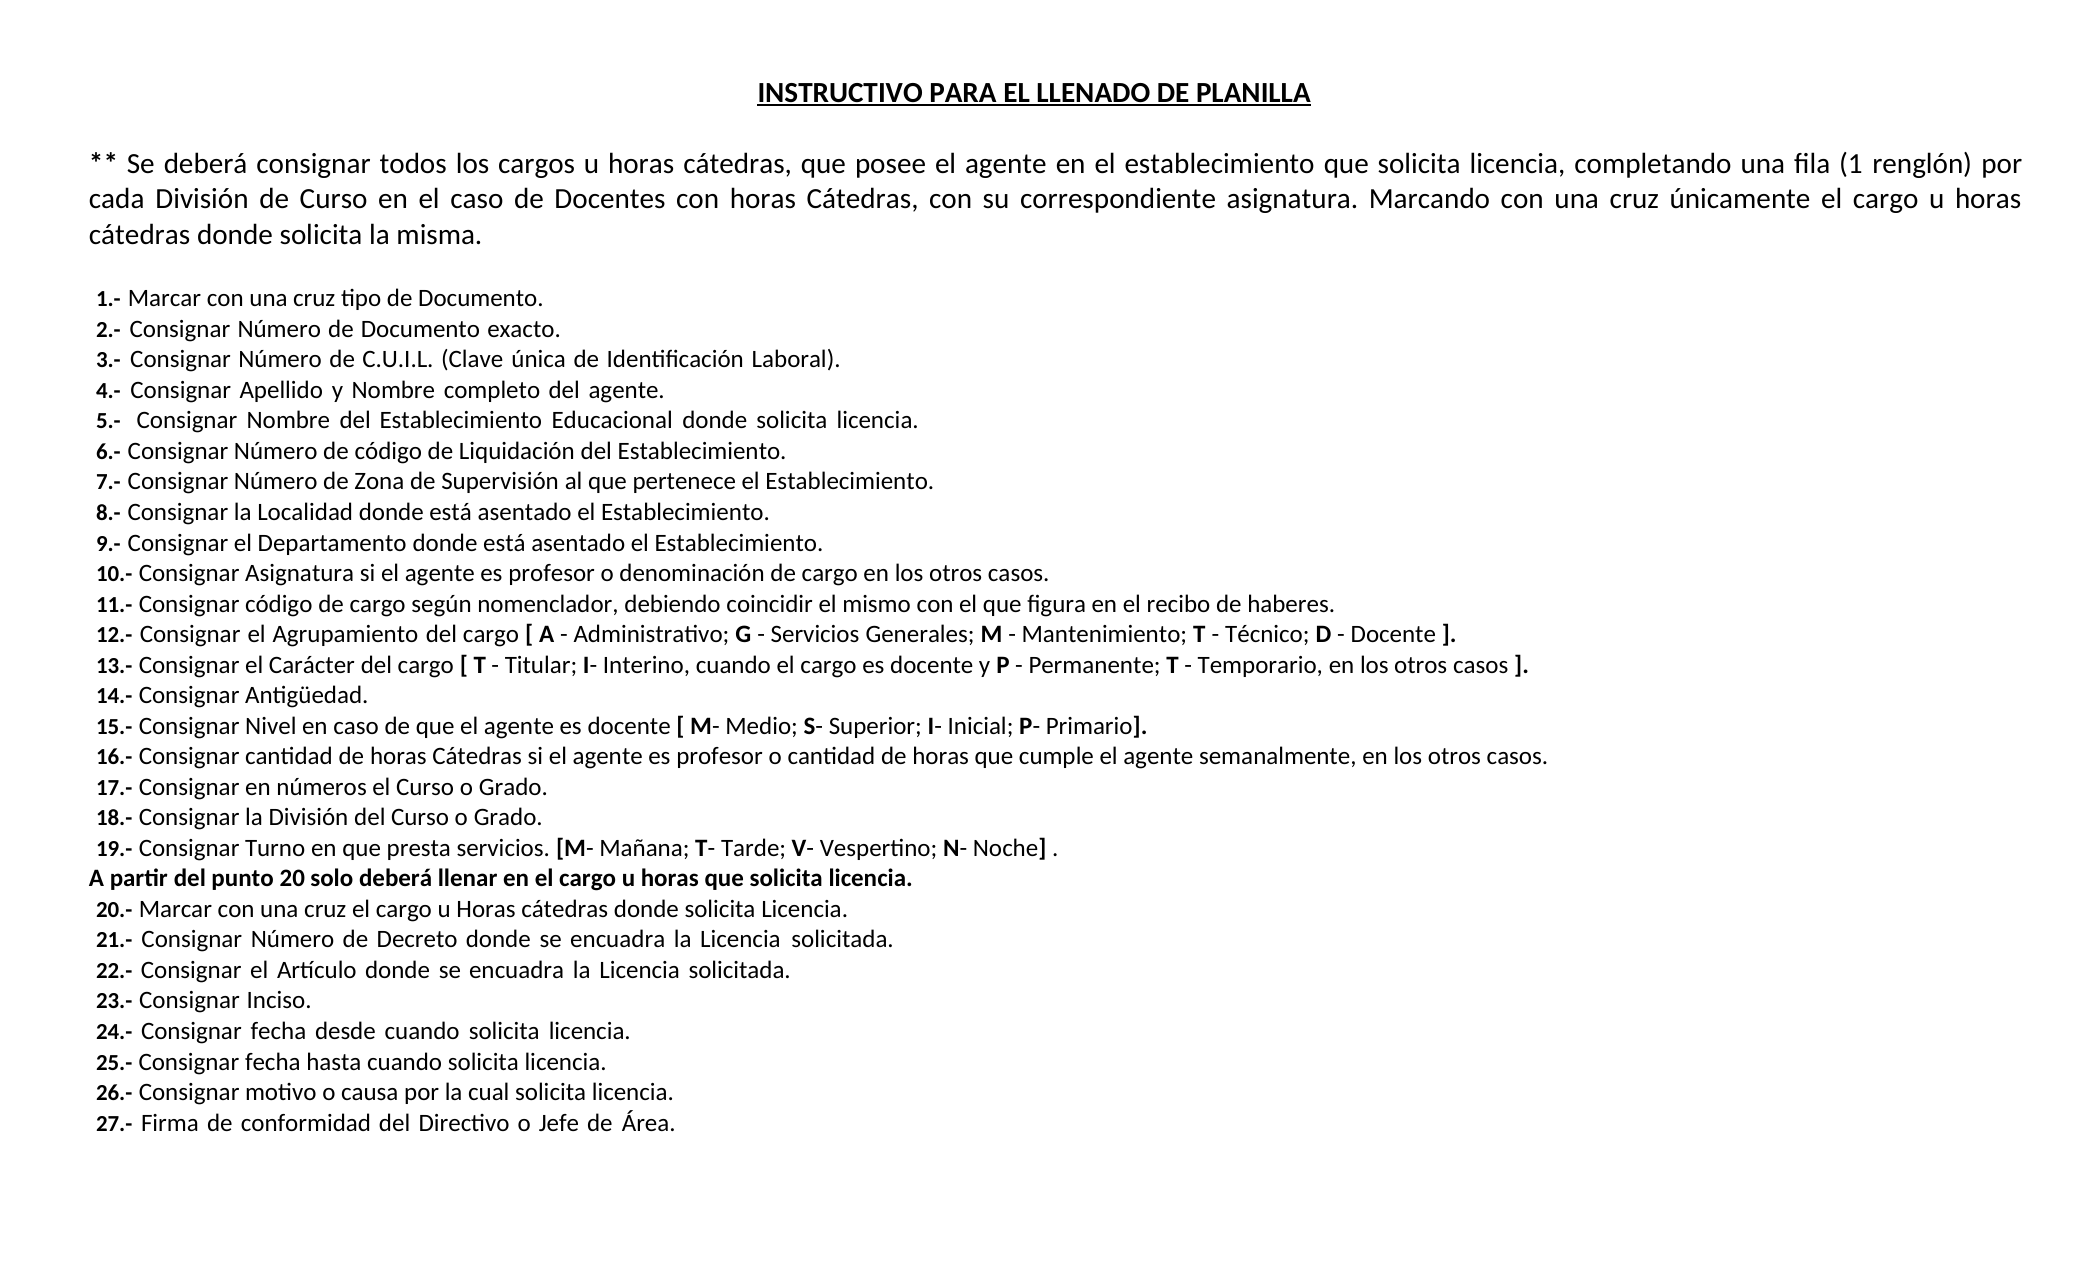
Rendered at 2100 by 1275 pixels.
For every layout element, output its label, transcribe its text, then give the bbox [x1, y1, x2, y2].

text 14.- Consignar Antigüedad. [96, 679, 2035, 710]
text 5.- Consignar Nombre del Establecimiento Educacional donde solicita licencia. [96, 405, 2035, 435]
text 19.- Consignar Turno en que presta servicios. [M- Mañana; T- Tarde; V- Vespertino; N- Noche] . [96, 832, 2035, 862]
text 23.- Consignar Inciso. [96, 984, 2035, 1015]
text 17.- Consignar en números el Curso o Grado. [96, 771, 2035, 801]
text 4.- Consignar Apellido y Nombre completo del agente. [96, 374, 2035, 405]
text 7.- Consignar Número de Zona de Supervisión al que pertenece el Establecimiento. [96, 466, 2035, 496]
text 22.- Consignar el Artículo donde se encuadra la Licencia solicitada. [96, 954, 2035, 984]
text 10.- Consignar Asignatura si el agente es profesor o denominación de cargo en los otros casos. [96, 557, 2035, 588]
text 18.- Consignar la División del Curso o Grado. [96, 801, 2035, 832]
text A partir del punto 20 solo deberá llenar en el cargo u horas que solicita licencia. [89, 862, 2035, 893]
text 12.- Consignar el Agrupamiento del cargo [ A - Administrativo; G - Servicios Generales; M - Mantenimiento; T - Técnico; D - Docente ]. [96, 618, 2035, 649]
text 27.- Firma de conformidad del Directivo o Jefe de Área. [96, 1107, 2035, 1137]
text INSTRUCTIVO PARA EL LLENADO DE PLANILLA [756, 74, 1312, 109]
text 20.- Marcar con una cruz el cargo u Horas cátedras donde solicita Licencia. [96, 893, 2035, 923]
text 1.- Marcar con una cruz tipo de Documento. [96, 282, 2035, 313]
text 24.- Consignar fecha desde cuando solicita licencia. [96, 1015, 2035, 1046]
text 16.- Consignar cantidad de horas Cátedras si el agente es profesor o cantidad de horas que cumple el agente semanalmente, en los otros casos. [96, 740, 2035, 771]
text ** Se deberá consignar todos los cargos u horas cátedras, que posee el agente en el establecimiento que solicita licencia, completando una fila (1 renglón) por cada División de Curso en el caso de Docentes con horas Cátedras, con su correspondiente asignatura. Marcando con una cruz únicamente el cargo u horas cátedras donde solicita la misma. [89, 145, 2023, 252]
text 6.- Consignar Número de código de Liquidación del Establecimiento. [96, 435, 2035, 466]
text 13.- Consignar el Carácter del cargo [ T - Titular; I- Interino, cuando el cargo es docente y P - Permanente; T - Temporario, en los otros casos ]. [96, 649, 2035, 679]
text 11.- Consignar código de cargo según nomenclador, debiendo coincidir el mismo con el que figura en el recibo de haberes. [96, 588, 2035, 618]
text 15.- Consignar Nivel en caso de que el agente es docente [ M- Medio; S- Superior; I- Inicial; P- Primario]. [96, 710, 2035, 740]
text 2.- Consignar Número de Documento exacto. [96, 313, 2035, 343]
text 25.- Consignar fecha hasta cuando solicita licencia. [96, 1046, 2035, 1076]
text 26.- Consignar motivo o causa por la cual solicita licencia. [96, 1076, 2035, 1107]
text 21.- Consignar Número de Decreto donde se encuadra la Licencia solicitada. [96, 923, 2035, 954]
text 8.- Consignar la Localidad donde está asentado el Establecimiento. [96, 496, 2035, 527]
text 9.- Consignar el Departamento donde está asentado el Establecimiento. [96, 527, 2035, 557]
text 3.- Consignar Número de C.U.I.L. (Clave única de Identificación Laboral). [96, 343, 2035, 374]
